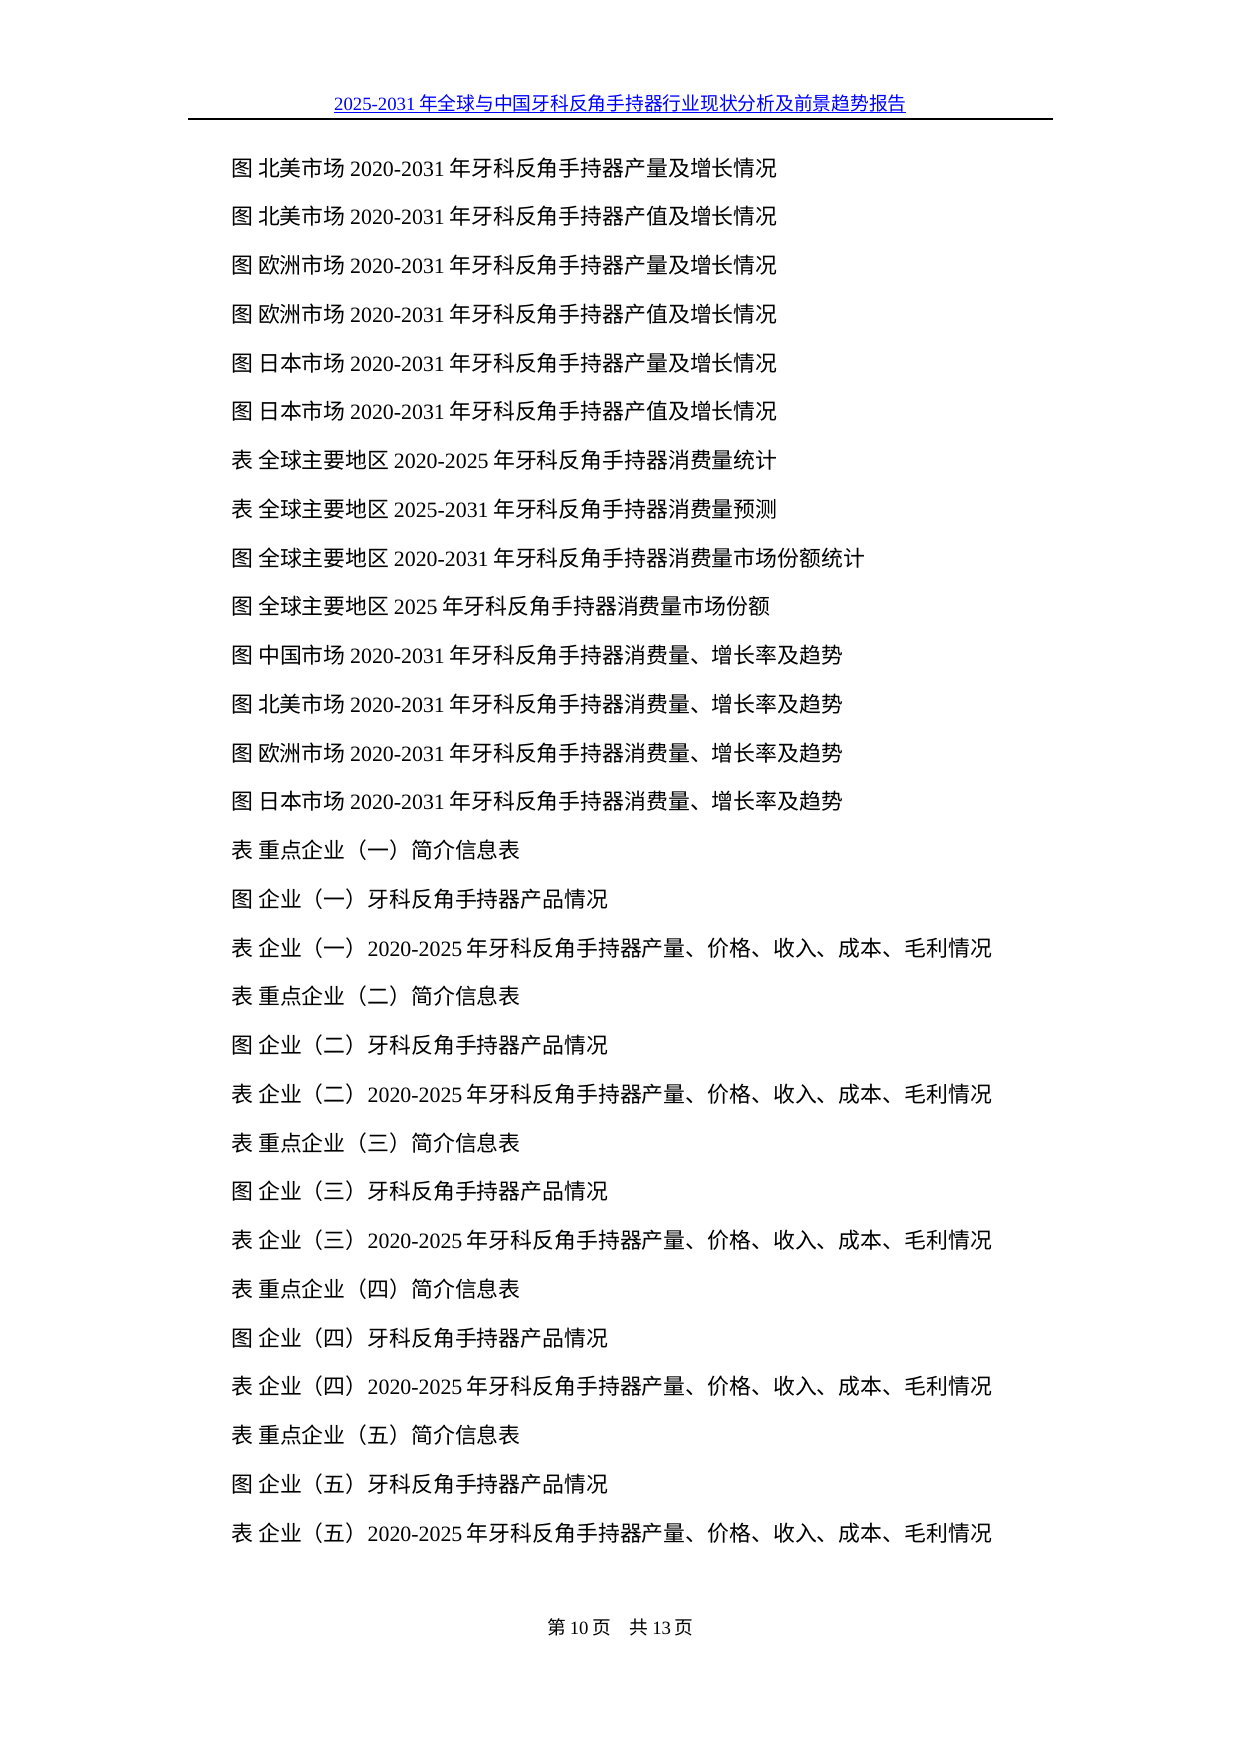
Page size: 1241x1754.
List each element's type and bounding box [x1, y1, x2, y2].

text [187, 150, 1053, 1548]
